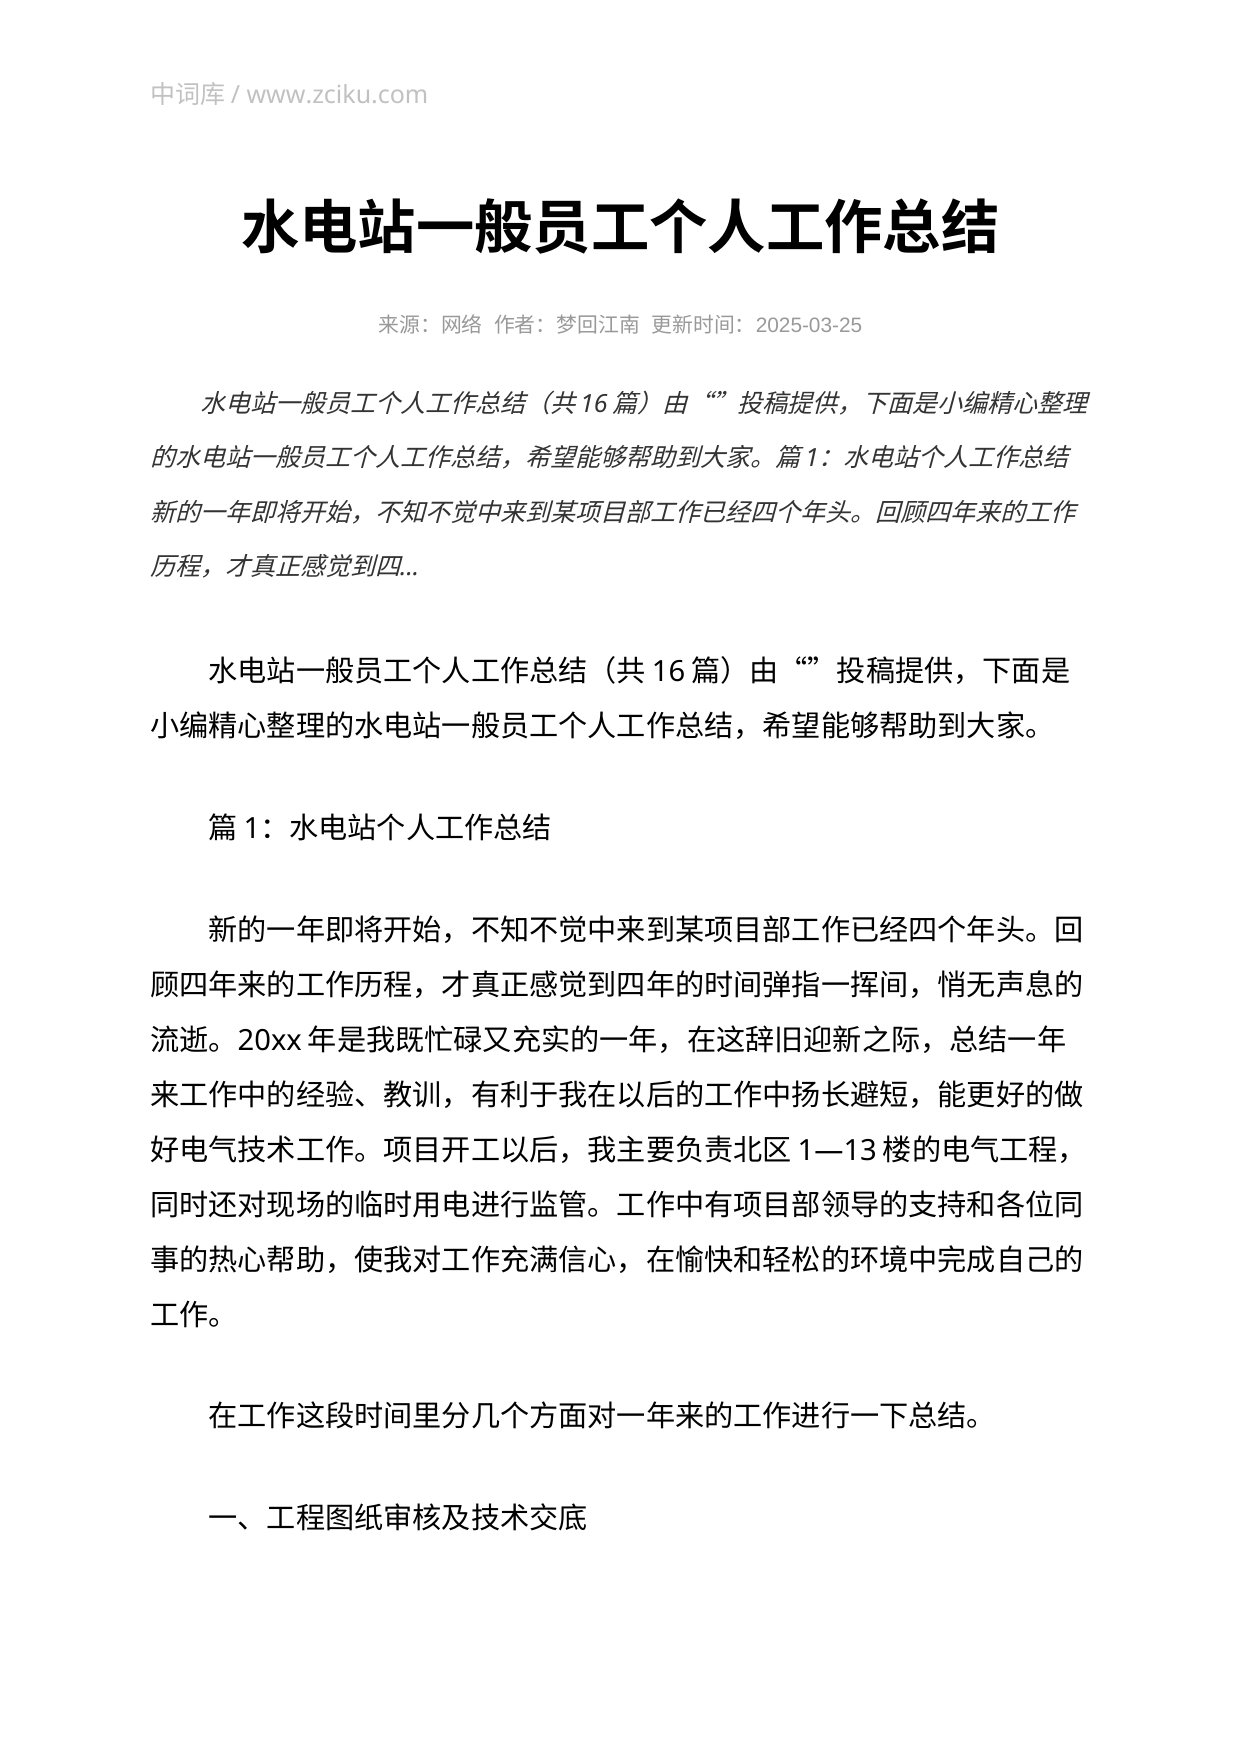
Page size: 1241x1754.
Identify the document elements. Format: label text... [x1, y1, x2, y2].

text 水电站一般员工个人工作总结（共16篇）由“”投稿提供，下面是小编精心整理的水电站一般员工个人工作总结，希望能够帮助到大家。 [150, 648, 1090, 745]
text 一、工程图纸审核及技术交底 [150, 1494, 1090, 1537]
text 水电站一般员工个人工作总结（共16篇）由“”投稿提供，下面是小编精心整理的水电站一般员工个人工作总结，希望能够帮助到大家。篇1：水电站个人工作总结新的一年即将开始，不知不觉中来到某项目部工作已经四个年头。回顾四年来的工作历程，才真正感觉到四... [150, 383, 1090, 583]
text 来源：网络 作者：梦回江南 更新时间：2025-03-25 [150, 313, 1090, 337]
text 新的一年即将开始，不知不觉中来到某项目部工作已经四个年头。回顾四年来的工作历程，才真正感觉到四年的时间弹指一挥间，悄无声息的流逝。20xx年是我既忙碌又充实的一年，在这辞旧迎新之际，总结一年来工作中的经验、教训，有利于我在以后的工作中扬长避短，能更好的做好电气技术工作。项目开工以后，我主要负责北区1—13楼的电气工程，同时还对现场的临时用电进行监管。工作中有项目部领导的支持和各位同事的热心帮助，使我对工作充满信心，在愉快和轻松的环境中完成自己的工作。 [150, 907, 1090, 1333]
text 篇1：水电站个人工作总结 [150, 804, 1090, 847]
subtitle 水电站一般员工个人工作总结 [150, 181, 1090, 266]
text 在工作这段时间里分几个方面对一年来的工作进行一下总结。 [150, 1393, 1090, 1435]
